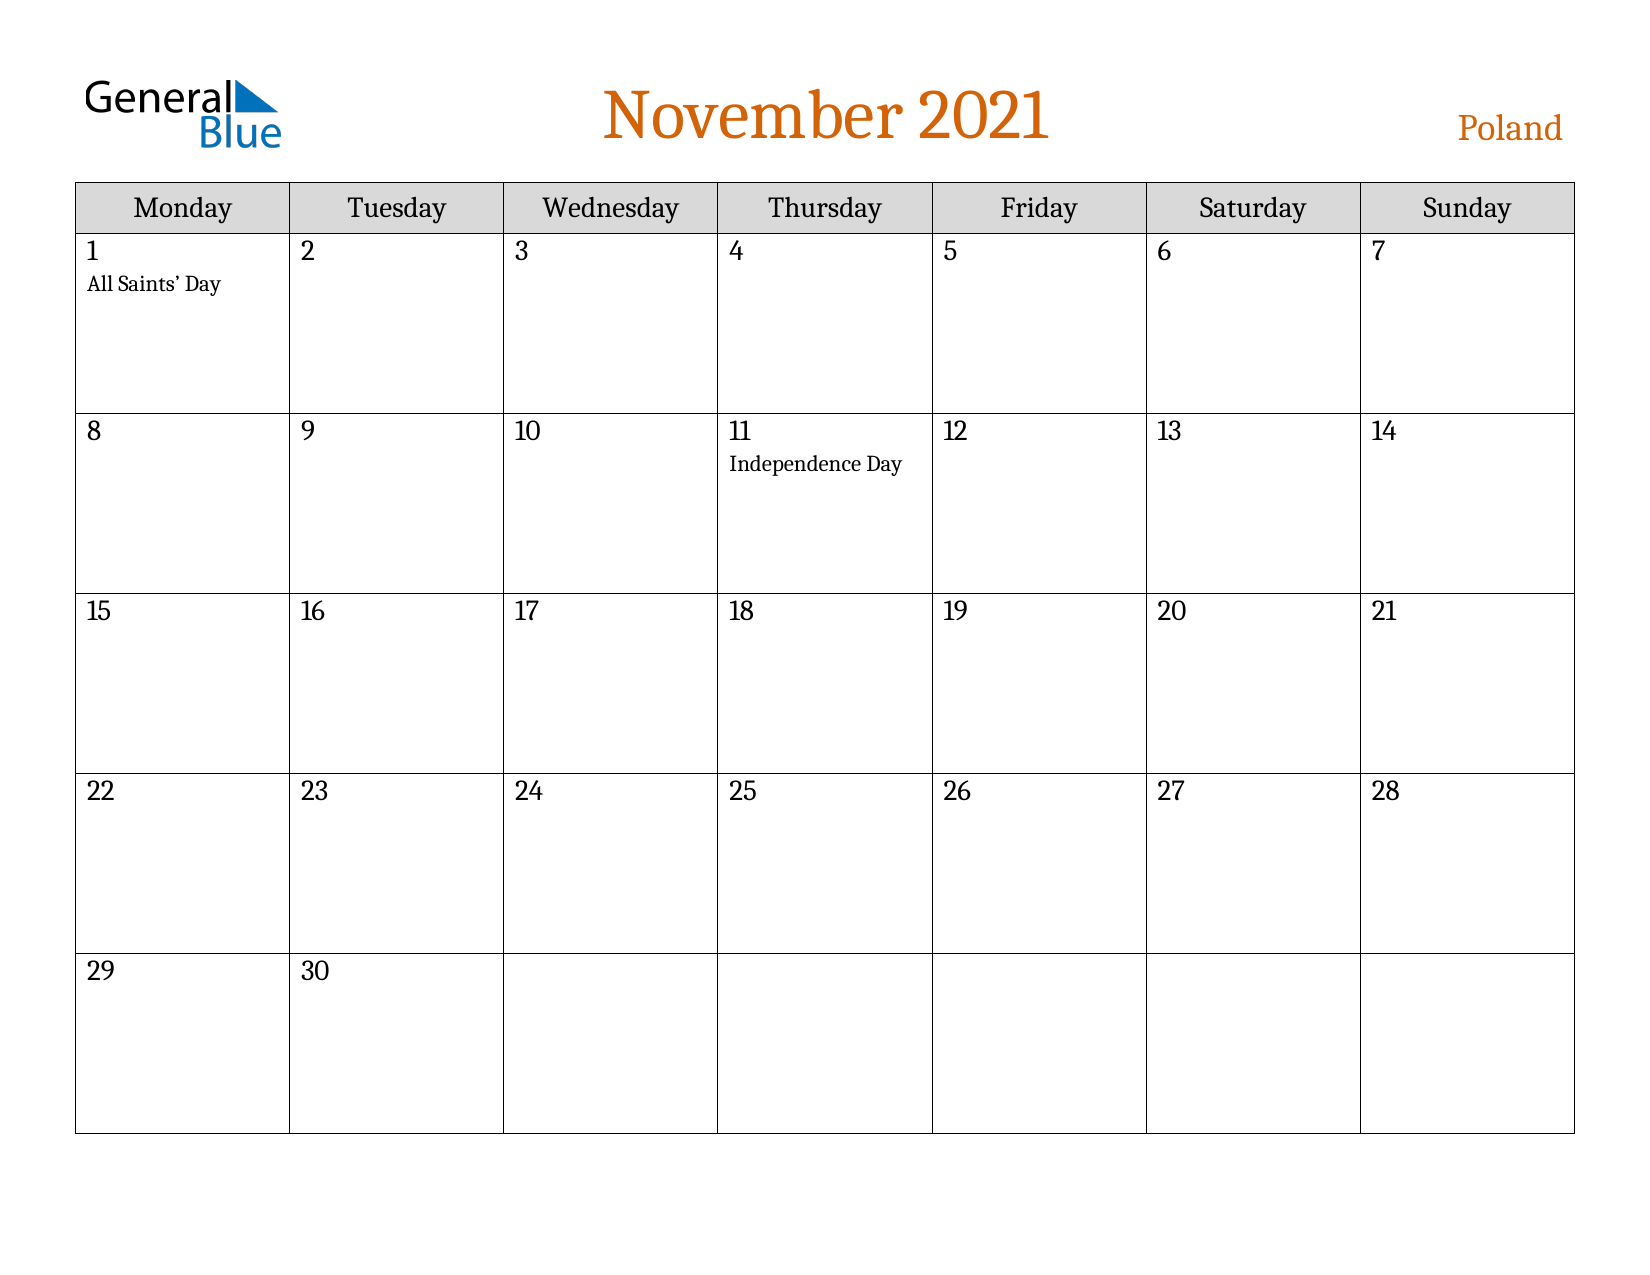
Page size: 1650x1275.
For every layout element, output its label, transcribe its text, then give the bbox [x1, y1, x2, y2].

table_cell 2 [290, 234, 503, 270]
table_cell [504, 450, 717, 593]
table_cell [1147, 810, 1360, 953]
table_cell [290, 630, 503, 773]
table_cell [504, 990, 717, 1133]
table_cell 1 [76, 234, 289, 270]
table_cell Wednesday [504, 183, 717, 233]
table_cell 23 [290, 774, 503, 810]
table_cell [290, 450, 503, 593]
table_cell 28 [1361, 774, 1574, 810]
table_cell Independence Day [718, 450, 932, 593]
table_header Poland [1146, 75, 1574, 182]
table_cell [933, 270, 1146, 413]
table_cell 8 [76, 414, 289, 450]
table_cell [933, 450, 1146, 593]
table_cell Saturday [1147, 183, 1360, 233]
table_cell [1361, 450, 1574, 593]
table_cell 24 [504, 774, 717, 810]
table_cell [933, 990, 1146, 1133]
table_cell 21 [1361, 594, 1574, 630]
table_cell Friday [933, 183, 1146, 233]
picture [86, 80, 281, 148]
table_cell [504, 810, 717, 953]
table_cell 3 [504, 234, 717, 270]
table_cell [1147, 990, 1360, 1133]
table_cell [1361, 810, 1574, 953]
table_cell 17 [504, 594, 717, 630]
table_cell [290, 270, 503, 413]
table_cell [76, 810, 289, 953]
table_cell 9 [290, 414, 503, 450]
table_cell 10 [504, 414, 717, 450]
table_cell Sunday [1361, 183, 1574, 233]
table_cell [504, 954, 717, 990]
table_cell 29 [76, 954, 289, 990]
table_cell [504, 270, 717, 413]
table_cell 20 [1147, 594, 1360, 630]
table_cell [76, 630, 289, 773]
table_cell 30 [290, 954, 503, 990]
table_cell [76, 990, 289, 1133]
table_cell 14 [1361, 414, 1574, 450]
table_cell [1361, 270, 1574, 413]
table_cell [933, 810, 1146, 953]
table_cell [1361, 630, 1574, 773]
table_header [76, 75, 503, 182]
table_cell 15 [76, 594, 289, 630]
table_cell 13 [1147, 414, 1360, 450]
table_cell 19 [933, 594, 1146, 630]
table_cell 27 [1147, 774, 1360, 810]
table_cell [718, 810, 932, 953]
table_cell 6 [1147, 234, 1360, 270]
table_cell 16 [290, 594, 503, 630]
table_cell 7 [1361, 234, 1574, 270]
table_cell 25 [718, 774, 932, 810]
table_cell [718, 270, 932, 413]
table_cell 4 [718, 234, 932, 270]
table_cell 12 [933, 414, 1146, 450]
table_cell 22 [76, 774, 289, 810]
table_cell Thursday [718, 183, 932, 233]
table_cell 11 [718, 414, 932, 450]
table_cell 26 [933, 774, 1146, 810]
table_cell [1147, 954, 1360, 990]
table_cell Tuesday [290, 183, 503, 233]
table_cell [1147, 450, 1360, 593]
table_cell [76, 450, 289, 593]
table_cell [504, 630, 717, 773]
table_cell 5 [933, 234, 1146, 270]
table_cell Monday [76, 183, 289, 233]
table_cell [718, 630, 932, 773]
table_cell [1147, 270, 1360, 413]
table_cell 18 [718, 594, 932, 630]
table_cell [290, 810, 503, 953]
table_cell [933, 630, 1146, 773]
table_cell [718, 954, 932, 990]
table_cell [1361, 990, 1574, 1133]
table_cell All Saints’ Day [76, 270, 289, 413]
table_cell [290, 990, 503, 1133]
table_cell [933, 954, 1146, 990]
table_cell [718, 990, 932, 1133]
table_header November 2021 [504, 75, 1146, 182]
table_cell [1361, 954, 1574, 990]
table_cell [1147, 630, 1360, 773]
